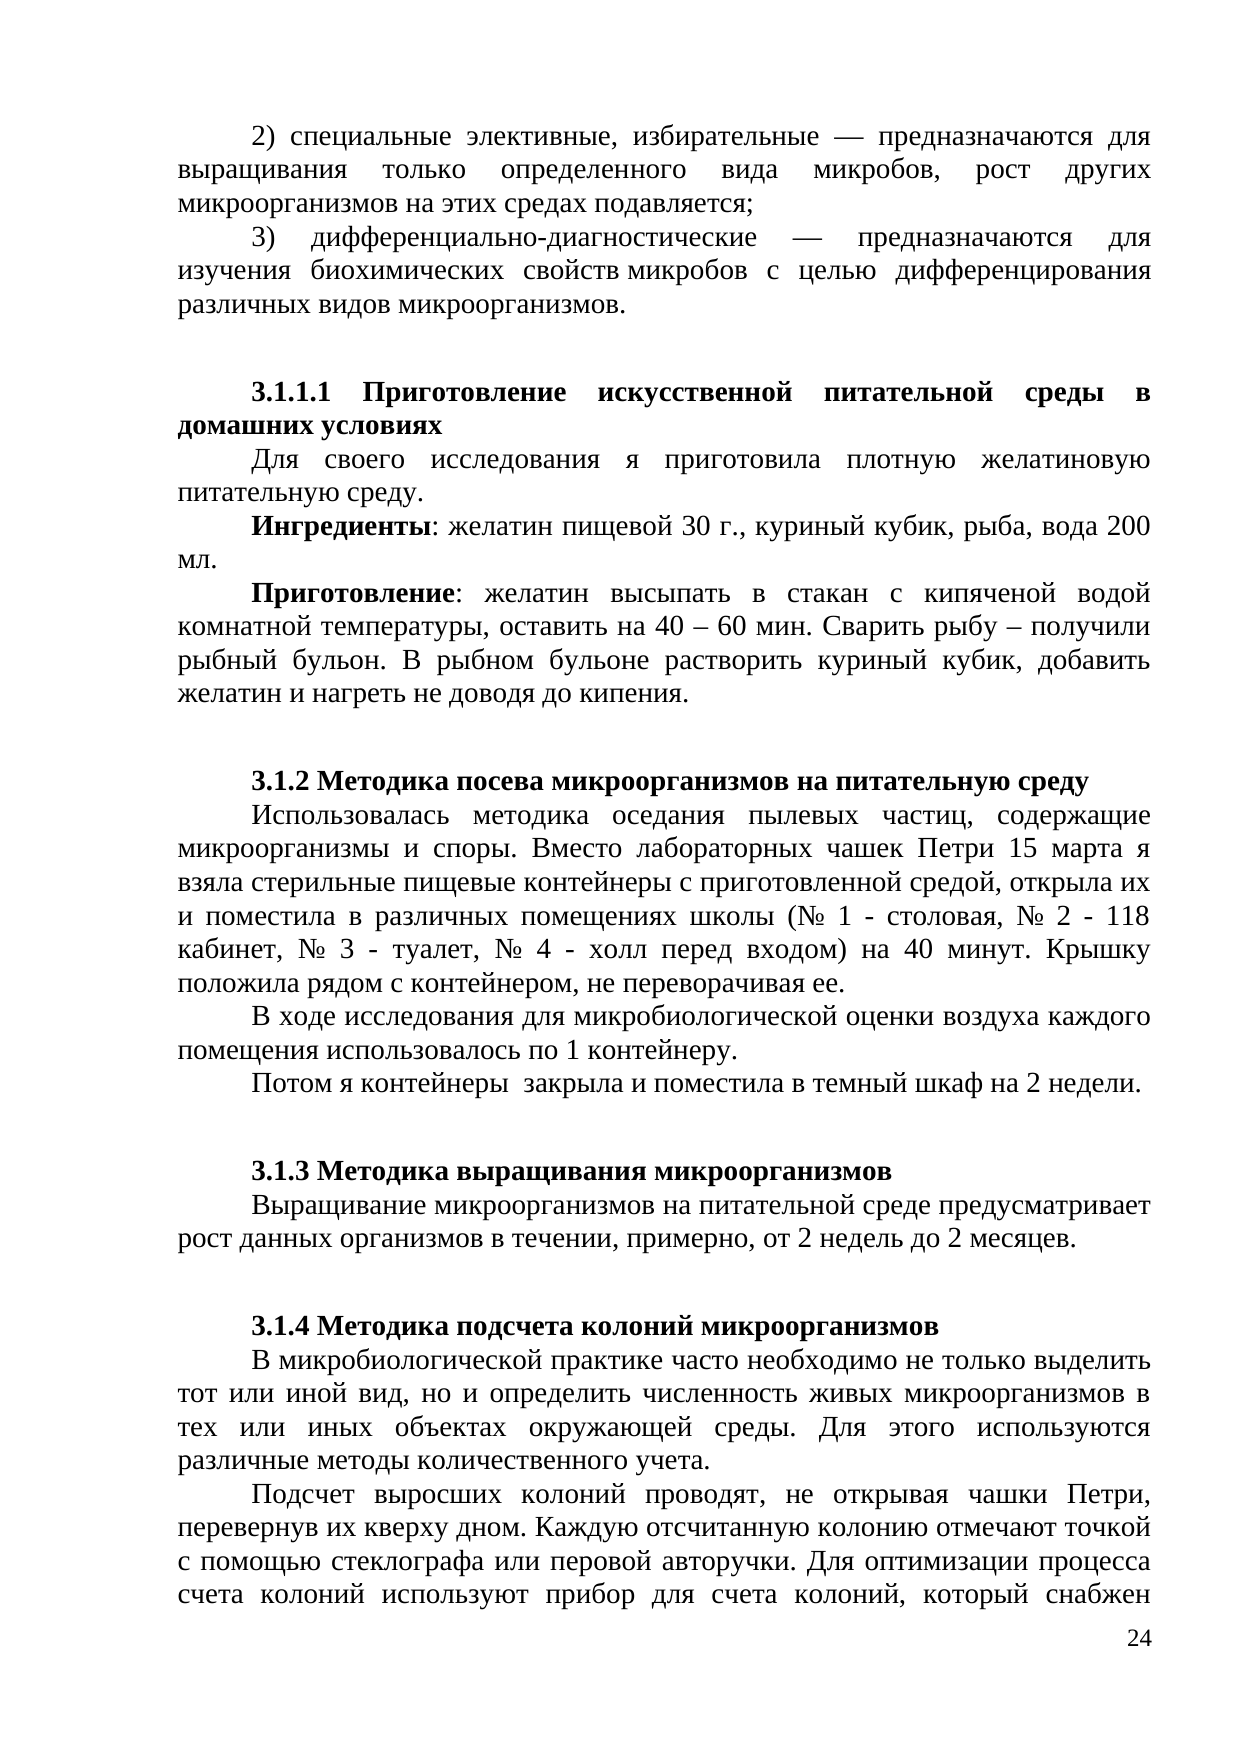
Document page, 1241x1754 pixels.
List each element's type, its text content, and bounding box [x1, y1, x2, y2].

text 3) дифференциально-диагностические — предназначаются для изучения биохимических свойств микробов с целью дифференцирования различных видов микроорганизмов. [177, 219, 1152, 319]
text Выращивание микроорганизмов на питательной среде предусматривает рост данных организмов в течении, примерно, от 2 недель до 2 месяцев. [177, 1187, 1152, 1254]
subtitle 3.1.4 Методика подсчета колоний микроорганизмов [177, 1308, 1152, 1342]
text 2) специальные элективные, избирательные — предназначаются для выращивания только определенного вида микробов, рост других микроорганизмов на этих средах подавляется; [177, 118, 1152, 219]
subtitle 3.1.3 Методика выращивания микроорганизмов [177, 1153, 1152, 1187]
text Для своего исследования я приготовила плотную желатиновую питательную среду. [177, 441, 1152, 508]
text В ходе исследования для микробиологической оценки воздуха каждого помещения использовалось по 1 контейнеру. [177, 998, 1152, 1065]
text Использовалась методика оседания пылевых частиц, содержащие микроорганизмы и споры. Вместо лабораторных чашек Петри 15 марта я взяла стерильные пищевые контейнеры с приготовленной средой, открыла их и поместила в различных помещениях школы (№ 1 - столовая, № 2 - 118 кабинет, № 3 - туалет, № 4 - холл перед входом) на 40 минут. Крышку положила рядом с контейнером, не переворачивая ее. [177, 797, 1152, 998]
subtitle 3.1.1.1 Приготовление искусственной питательной среды в домашних условиях [177, 374, 1152, 441]
subtitle 3.1.2 Методика посева микроорганизмов на питательную среду [177, 763, 1152, 797]
text Приготовление: желатин высыпать в стакан с кипяченой водой комнатной температуры, оставить на 40 – 60 мин. Сварить рыбу – получили рыбный бульон. В рыбном бульоне растворить куриный кубик, добавить желатин и нагреть не доводя до кипения. [177, 575, 1152, 709]
text Ингредиенты: желатин пищевой 30 г., куриный кубик, рыба, вода 200 мл. [177, 508, 1152, 575]
text Потом я контейнеры закрыла и поместила в темный шкаф на 2 недели. [177, 1065, 1152, 1099]
text В микробиологической практике часто необходимо не только выделить тот или иной вид, но и определить численность живых микроорганизмов в тех или иных объектах окружающей среды. Для этого используются различные методы количественного учета. [177, 1342, 1152, 1476]
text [177, 1476, 1152, 1610]
